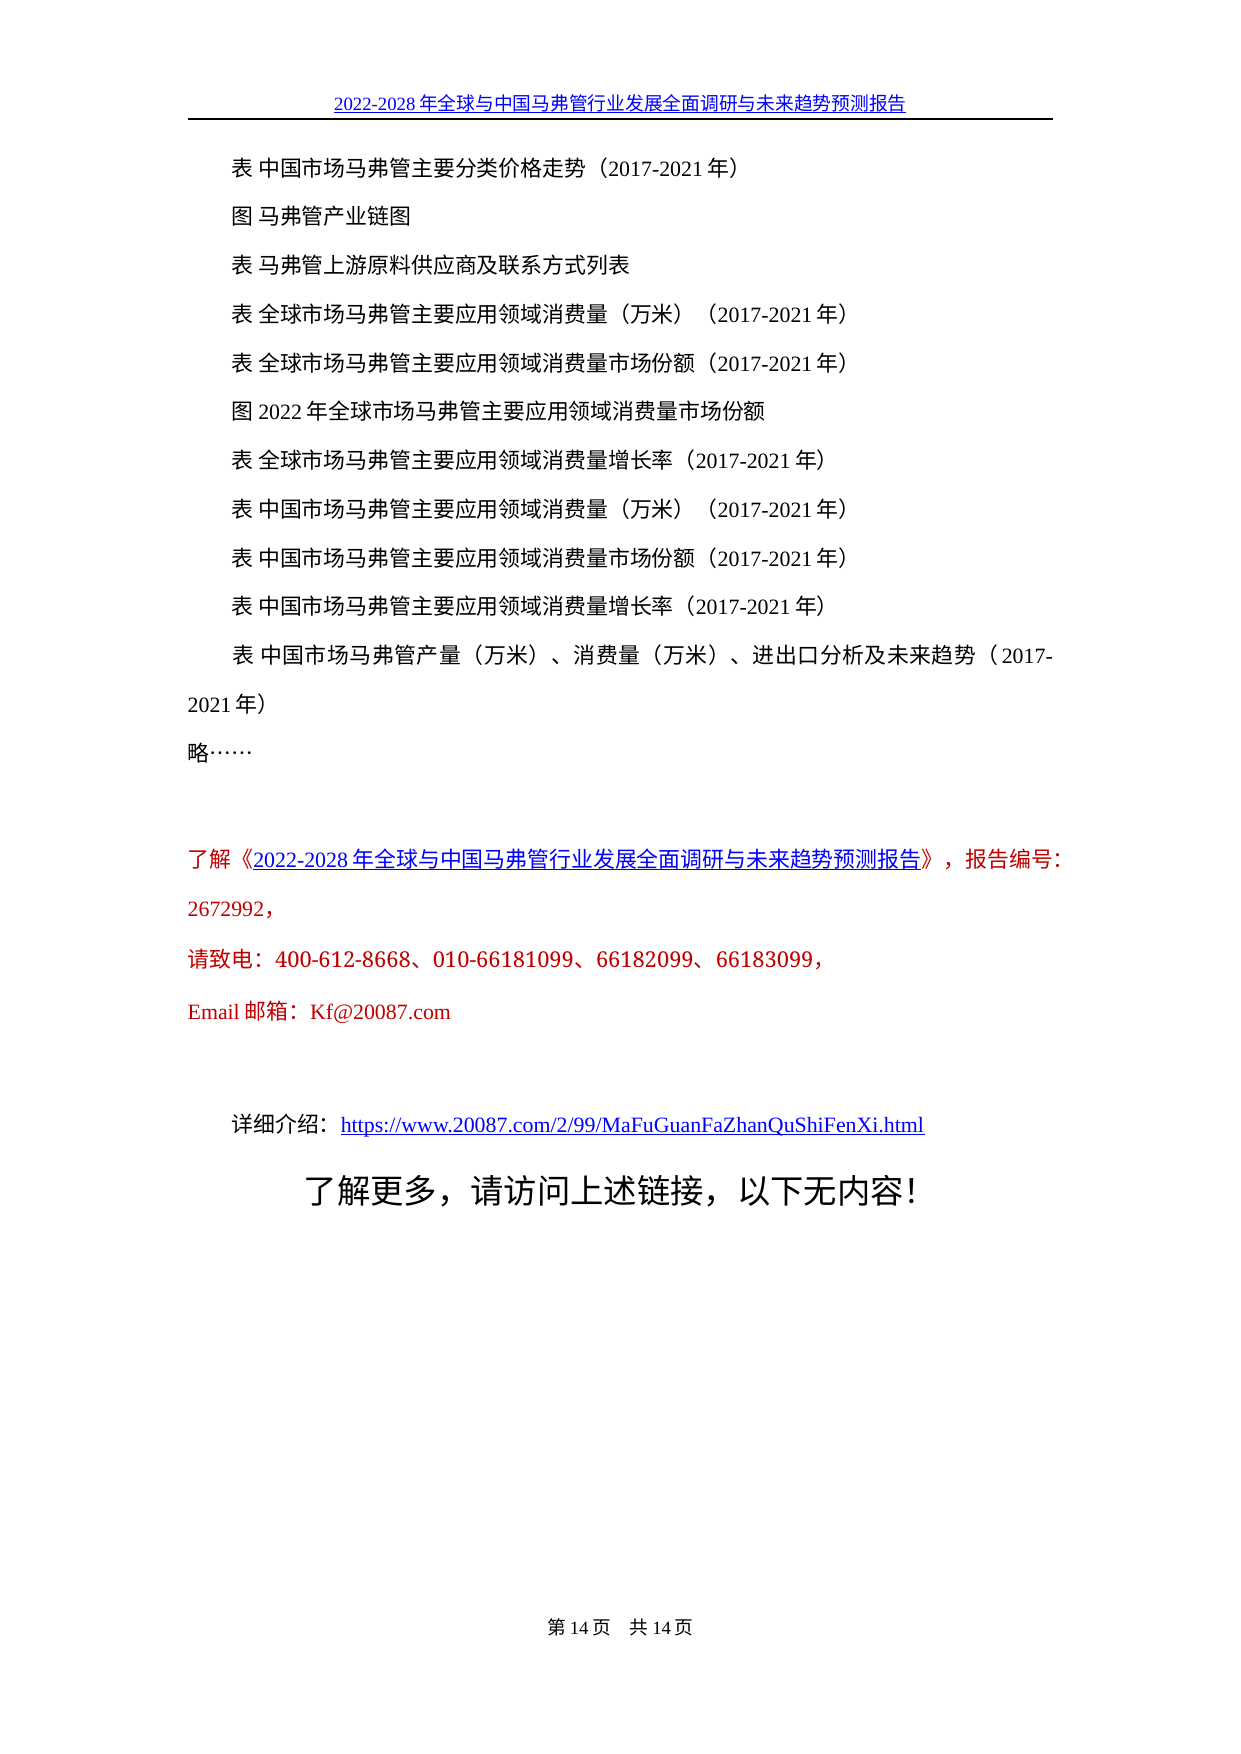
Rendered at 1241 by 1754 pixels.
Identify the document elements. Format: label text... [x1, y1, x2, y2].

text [187, 150, 1053, 768]
text 详细介绍：https://www.20087.com/2/99/MaFuGuanFaZhanQuShiFenXi.html [187, 1106, 1053, 1139]
title 了解更多，请访问上述链接，以下无内容！ [187, 1156, 1053, 1221]
text Email邮箱：Kf@20087.com [187, 993, 1053, 1026]
text 请致电：400-612-8668、010-66181099、66182099、66183099， [187, 942, 1053, 974]
text 了解《2022-2028年全球与中国马弗管行业发展全面调研与未来趋势预测报告》，报告编号：2672992， [187, 842, 1053, 923]
